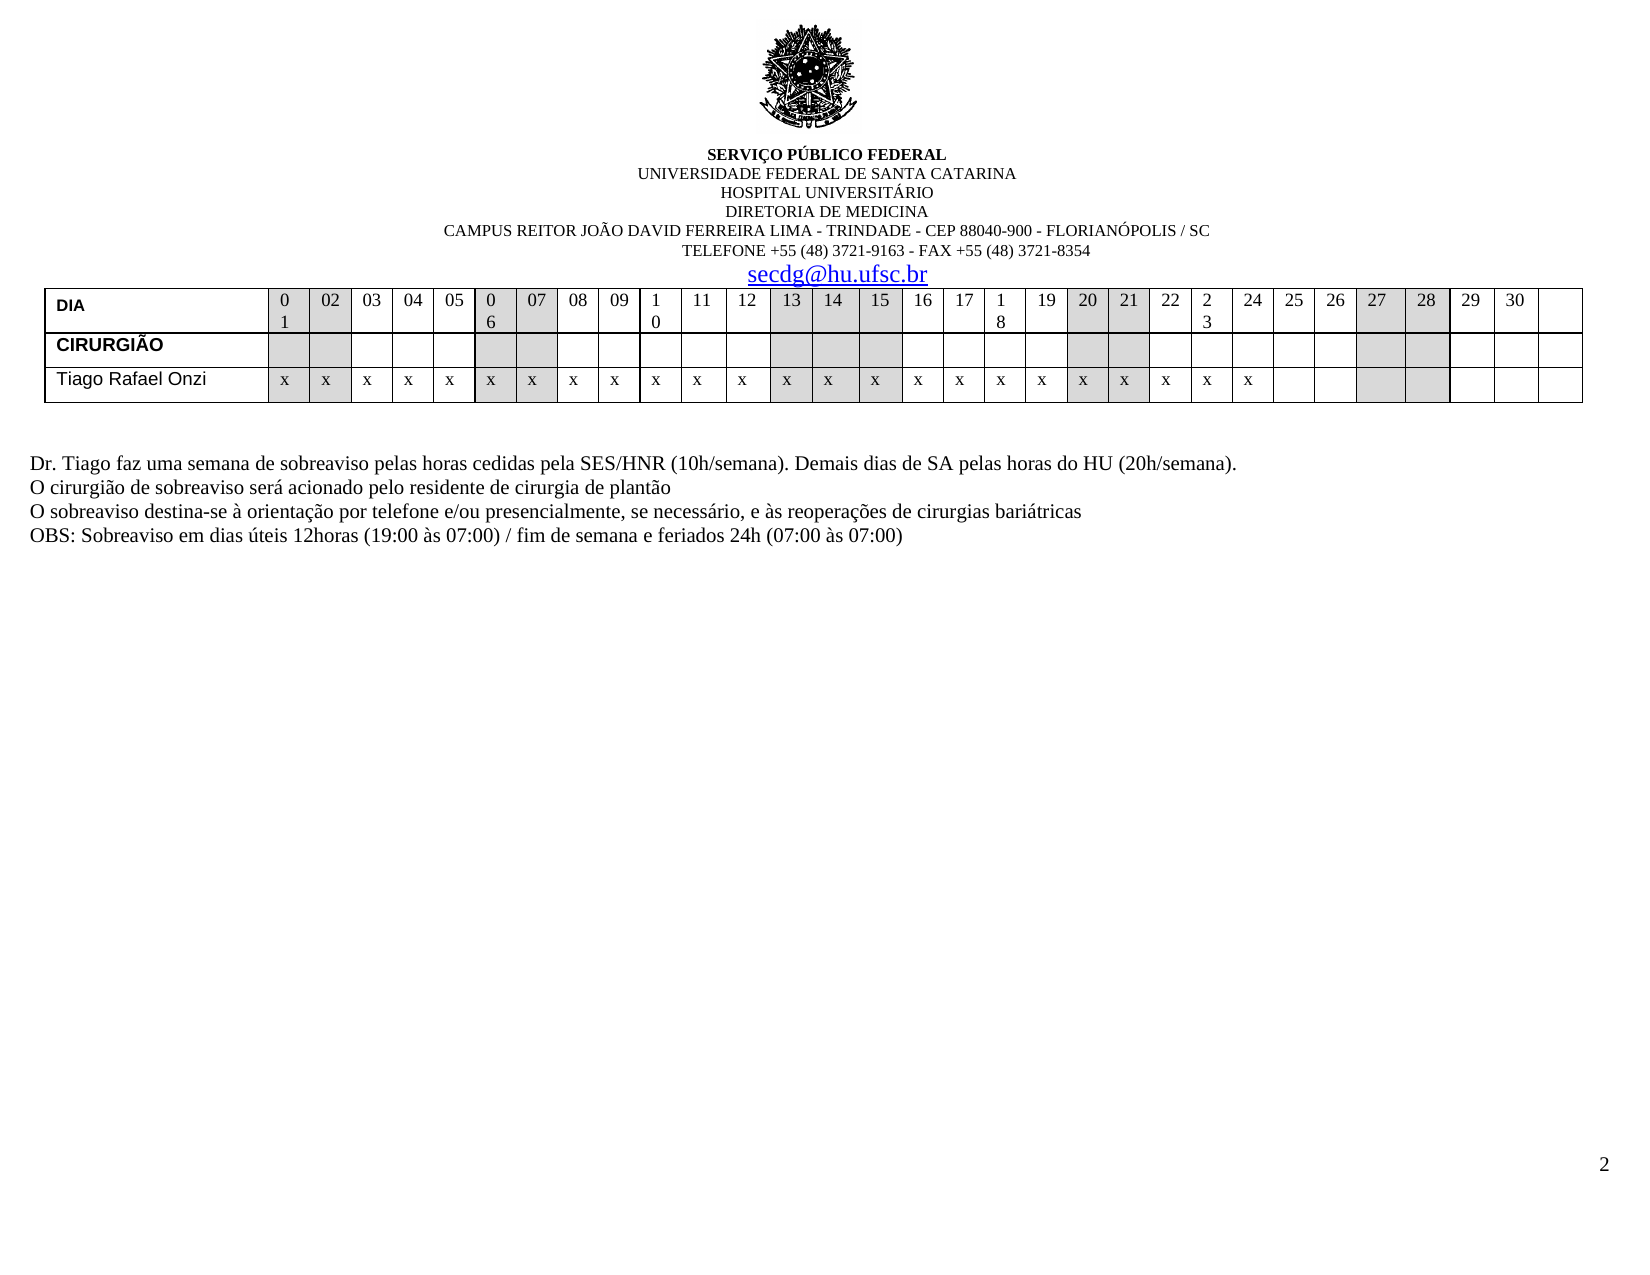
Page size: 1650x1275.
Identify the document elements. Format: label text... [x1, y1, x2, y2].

table_cell [860, 334, 902, 367]
table_header 19 [1026, 289, 1067, 332]
table_header 14 [813, 289, 859, 332]
table_header 28 [1406, 289, 1449, 332]
table_cell [476, 334, 516, 367]
table_cell [310, 334, 351, 367]
table_header 24 [1233, 289, 1273, 332]
table_cell [682, 334, 726, 367]
table_cell [1026, 334, 1067, 367]
table_cell [813, 334, 859, 367]
table_header 09 [599, 289, 639, 332]
table_header 18 [985, 289, 1025, 332]
text OBS: Sobreaviso em dias úteis 12horas (19:00 às 07:00) / fim de semana e feriados 24h (07:00 às 07:00) [29, 523, 1609, 547]
table_cell x [393, 368, 433, 402]
table_cell [1495, 368, 1538, 402]
table_header 25 [1274, 289, 1314, 332]
table_cell [1495, 334, 1538, 367]
table_cell [1150, 334, 1191, 367]
table_cell x [1192, 368, 1232, 402]
table_header 13 [771, 289, 812, 332]
table_cell [944, 334, 984, 367]
table_cell x [1026, 368, 1067, 402]
table_cell x [310, 368, 351, 402]
table_cell [641, 334, 681, 367]
table_cell [903, 334, 943, 367]
table_cell [1357, 368, 1405, 402]
table_cell x [1150, 368, 1191, 402]
table_cell [771, 334, 812, 367]
table_header 22 [1150, 289, 1191, 332]
table_cell [434, 334, 474, 367]
table_header 11 [682, 289, 726, 332]
table_cell [727, 334, 770, 367]
picture [755, 19, 863, 134]
table_cell [1315, 334, 1356, 367]
table_cell Tiago Rafael Onzi [46, 368, 268, 402]
table_header 29 [1451, 289, 1494, 332]
table_header 05 [434, 289, 474, 332]
table_cell x [771, 368, 812, 402]
table_cell x [352, 368, 392, 402]
table_header 27 [1357, 289, 1405, 332]
table_header 23 [1192, 289, 1232, 332]
table_cell [1315, 368, 1356, 402]
table_cell x [860, 368, 902, 402]
table_cell [517, 334, 557, 367]
table_cell x [558, 368, 598, 402]
table_cell [599, 334, 639, 367]
table_cell [269, 334, 309, 367]
table_header 02 [310, 289, 351, 332]
table_cell x [727, 368, 770, 402]
table_cell [352, 334, 392, 367]
table_cell x [682, 368, 726, 402]
table_cell [1192, 334, 1232, 367]
table_header 26 [1315, 289, 1356, 332]
table_cell x [1109, 368, 1149, 402]
table_cell x [903, 368, 943, 402]
table_cell x [599, 368, 639, 402]
table_cell x [641, 368, 681, 402]
table_header 12 [727, 289, 770, 332]
table_header 04 [393, 289, 433, 332]
table_cell x [813, 368, 859, 402]
table_cell [1274, 334, 1314, 367]
table_cell x [985, 368, 1025, 402]
table_header 17 [944, 289, 984, 332]
text O sobreaviso destina-se à orientação por telefone e/ou presencialmente, se necessário, e às reoperações de cirurgias bariátricas [29, 499, 1609, 523]
table_cell x [434, 368, 474, 402]
table_header [1539, 289, 1582, 332]
table_cell [558, 334, 598, 367]
table_cell x [476, 368, 516, 402]
table_header 03 [352, 289, 392, 332]
text O cirurgião de sobreaviso será acionado pelo residente de cirurgia de plantão [29, 475, 1609, 499]
table_cell [1539, 368, 1582, 402]
table_cell [1274, 368, 1314, 402]
table_cell [1357, 334, 1405, 367]
table_header 16 [903, 289, 943, 332]
table_cell [1451, 368, 1494, 402]
table_cell [1451, 334, 1494, 367]
table_cell CIRURGIÃO [46, 334, 268, 367]
table_cell [1406, 368, 1449, 402]
table_cell [1406, 334, 1449, 367]
table_header 08 [558, 289, 598, 332]
table_cell [1068, 334, 1108, 367]
table_cell x [1068, 368, 1108, 402]
table_header 06 [476, 289, 516, 332]
text Dr. Tiago faz uma semana de sobreaviso pelas horas cedidas pela SES/HNR (10h/semana). Demais dias de SA pelas horas do HU (20h/semana). [29, 451, 1609, 475]
table_cell x [269, 368, 309, 402]
table_header 15 [860, 289, 902, 332]
table_cell x [517, 368, 557, 402]
table_header 21 [1109, 289, 1149, 332]
table_header 01 [269, 289, 309, 332]
table_cell [1539, 334, 1582, 367]
table_header 07 [517, 289, 557, 332]
table_header 30 [1495, 289, 1538, 332]
table_header DIA [46, 289, 268, 332]
table_header 20 [1068, 289, 1108, 332]
table_cell x [944, 368, 984, 402]
table_cell [1233, 334, 1273, 367]
table_cell [1109, 334, 1149, 367]
table_cell [985, 334, 1025, 367]
table_cell [393, 334, 433, 367]
table_header 10 [641, 289, 681, 332]
table_cell x [1233, 368, 1273, 402]
